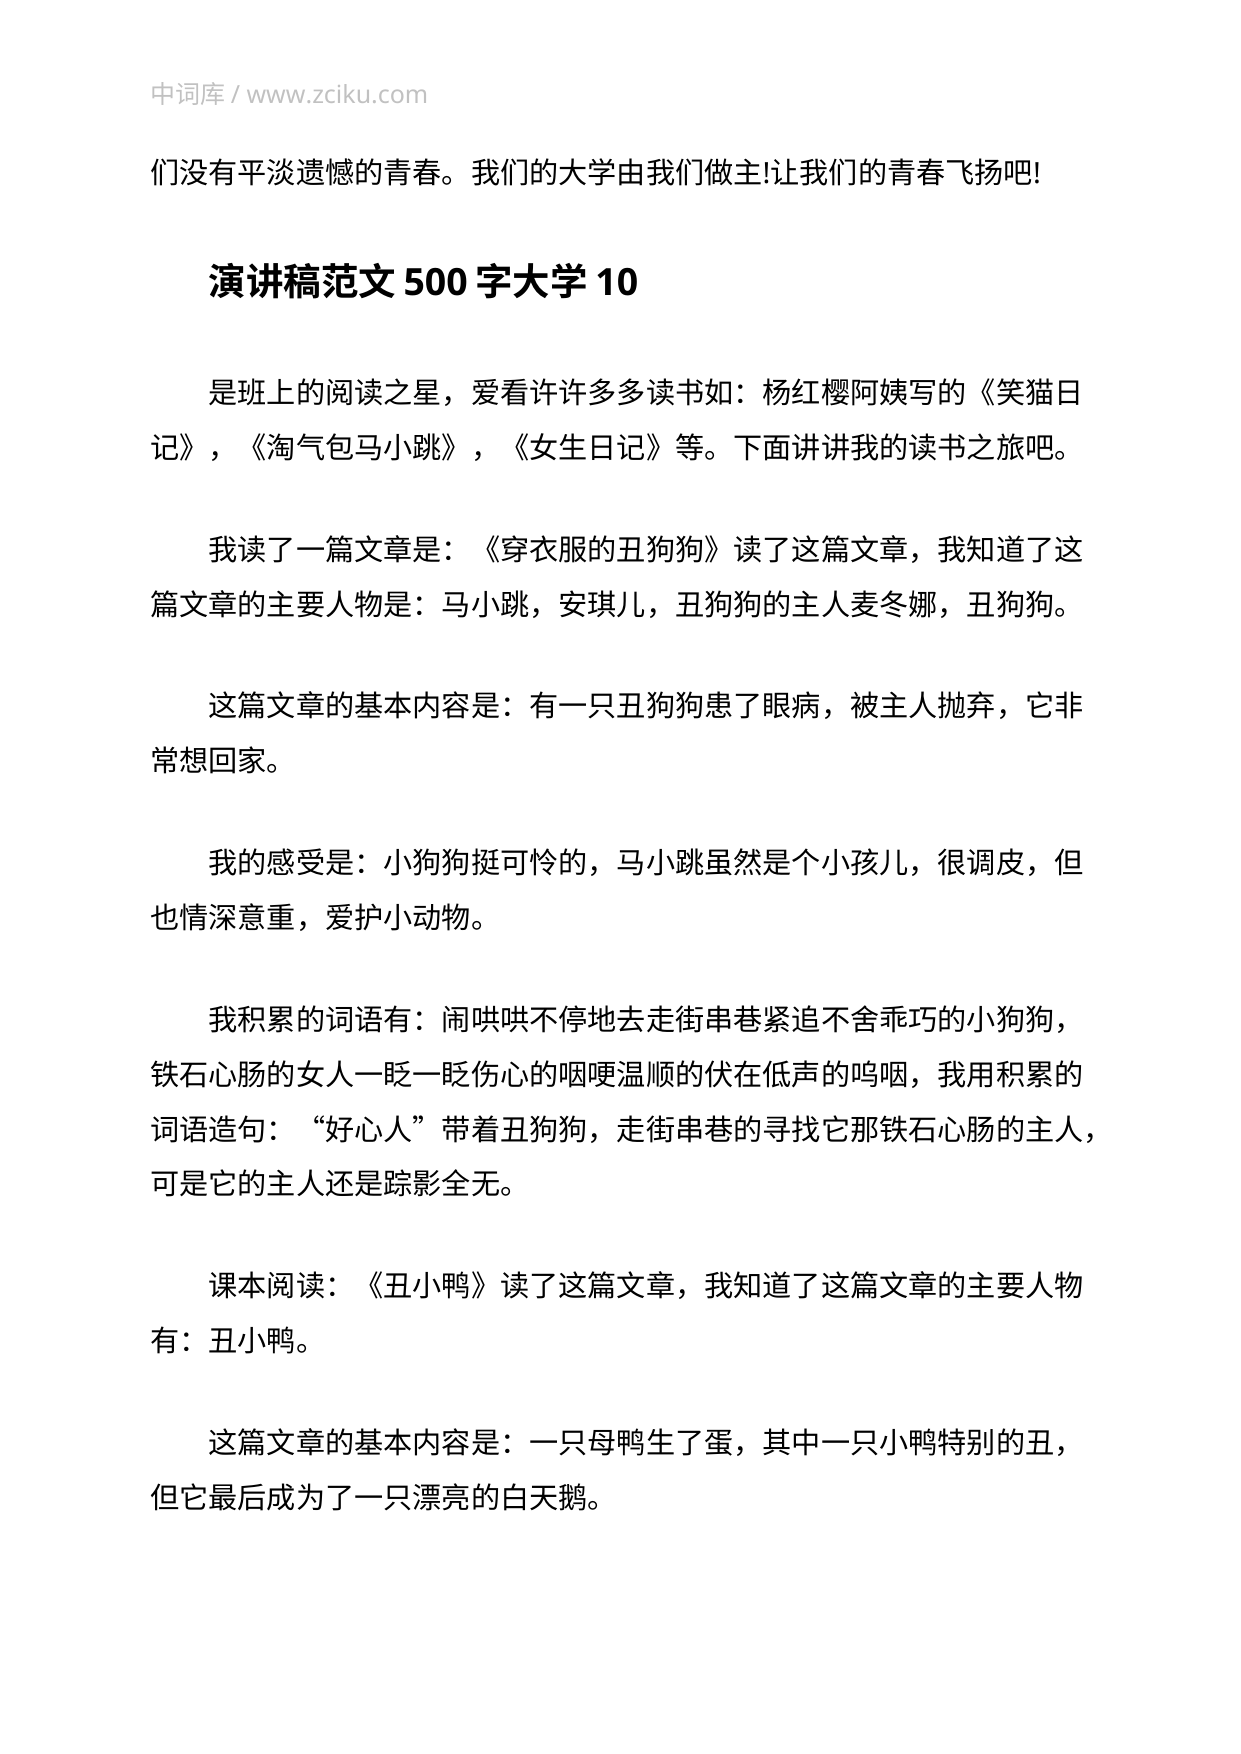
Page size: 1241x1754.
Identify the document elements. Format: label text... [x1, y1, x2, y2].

text 我的感受是：小狗狗挺可怜的，马小跳虽然是个小孩儿，很调皮，但也情深意重，爱护小动物。 [150, 839, 1090, 937]
text 课本阅读：《丑小鸭》读了这篇文章，我知道了这篇文章的主要人物有：丑小鸭。 [150, 1263, 1090, 1360]
text 这篇文章的基本内容是：有一只丑狗狗患了眼病，被主人抛弃，它非常想回家。 [150, 683, 1090, 780]
text 演讲稿范文500字大学10 [150, 252, 1090, 306]
text 这篇文章的基本内容是：一只母鸭生了蛋，其中一只小鸭特别的丑，但它最后成为了一只漂亮的白天鹅。 [150, 1419, 1090, 1517]
text 是班上的阅读之星，爱看许许多多读书如：杨红樱阿姨写的《笑猫日记》，《淘气包马小跳》，《女生日记》等。下面讲讲我的读书之旅吧。 [150, 369, 1090, 467]
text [150, 150, 1090, 192]
text 我积累的词语有：闹哄哄不停地去走街串巷紧追不舍乖巧的小狗狗，铁石心肠的女人一眨一眨伤心的咽哽温顺的伏在低声的呜咽，我用积累的词语造句：“好心人”带着丑狗狗，走街串巷的寻找它那铁石心肠的主人，可是它的主人还是踪影全无。 [150, 996, 1090, 1203]
text 我读了一篇文章是：《穿衣服的丑狗狗》读了这篇文章，我知道了这篇文章的主要人物是：马小跳，安琪儿，丑狗狗的主人麦冬娜，丑狗狗。 [150, 526, 1090, 623]
